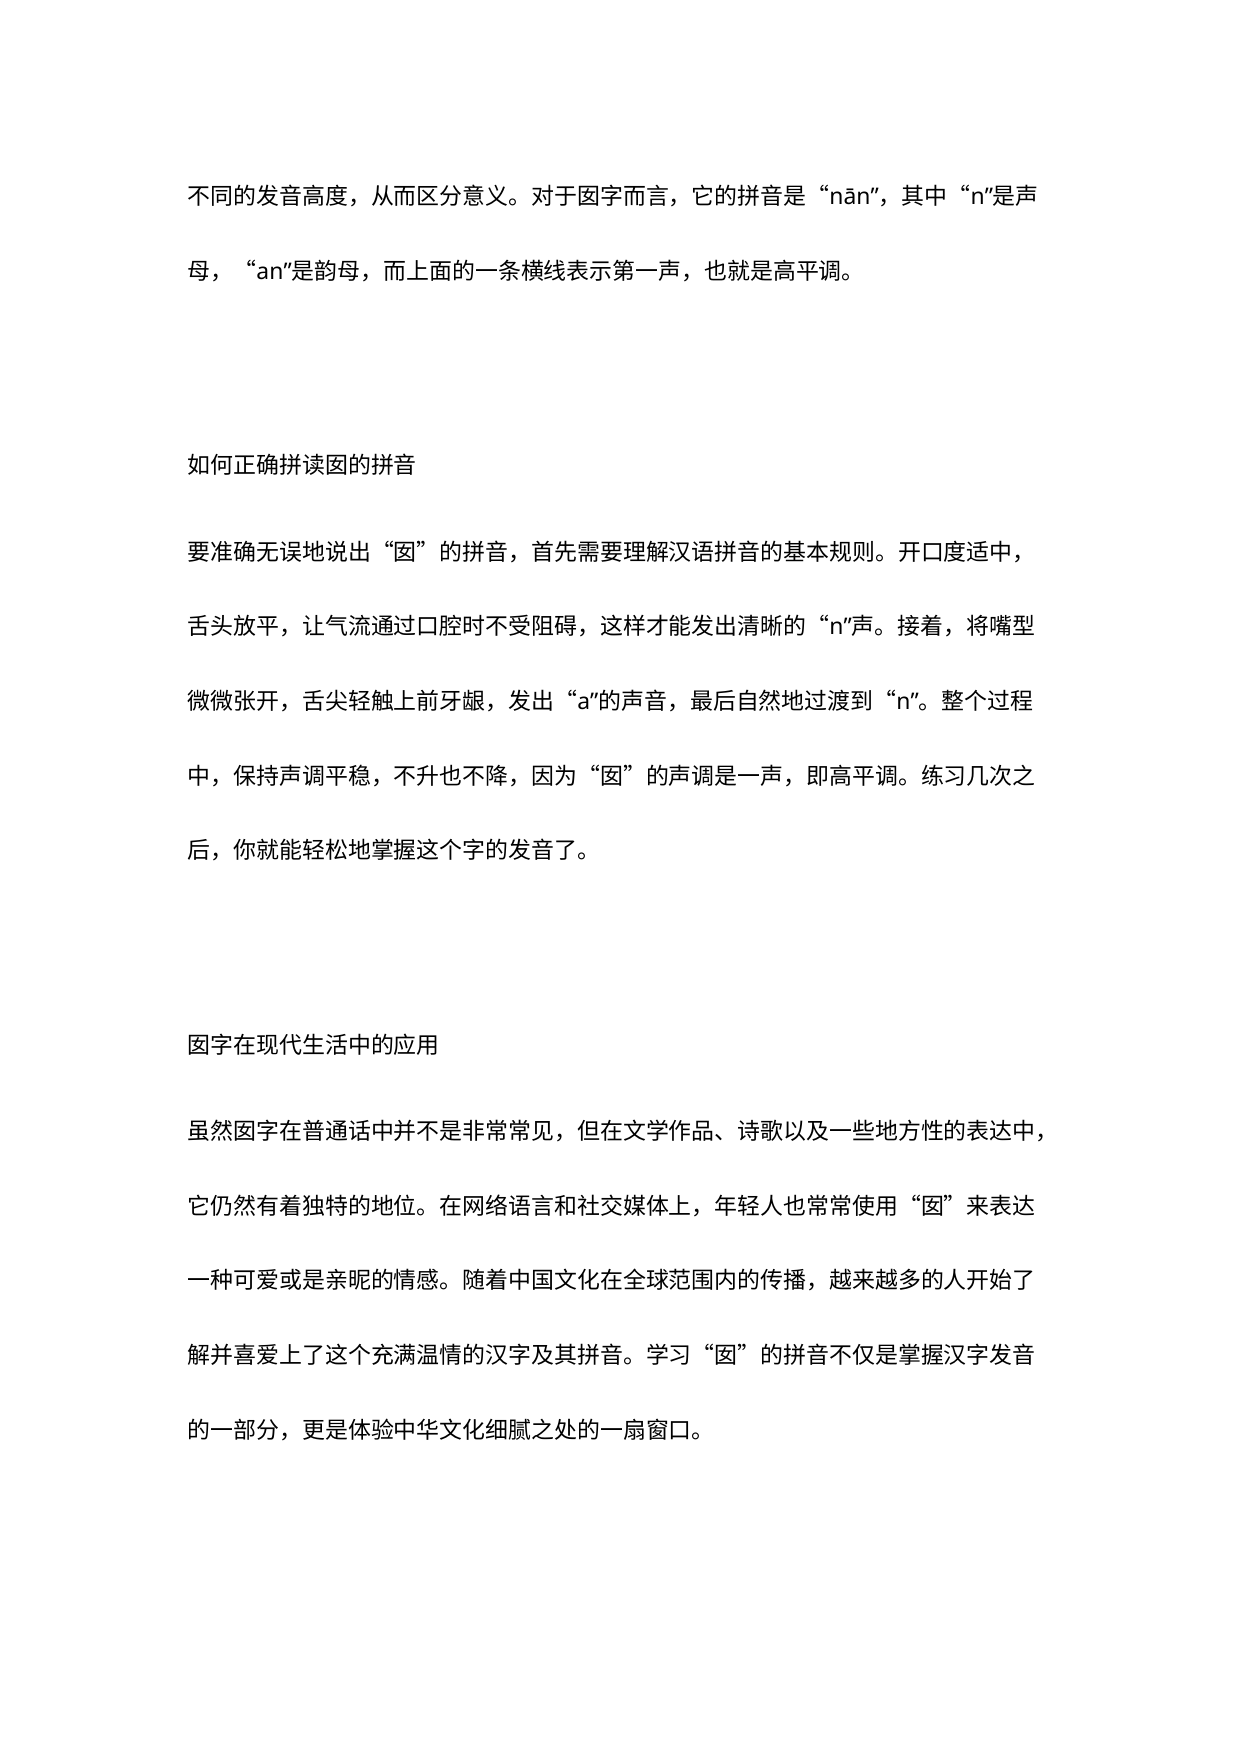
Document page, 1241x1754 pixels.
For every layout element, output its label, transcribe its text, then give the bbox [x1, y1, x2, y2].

text 囡字在现代生活中的应用 [187, 1011, 1053, 1076]
text 虽然囡字在普通话中并不是非常常见，但在文学作品、诗歌以及一些地方性的表达中，它仍然有着独特的地位。在网络语言和社交媒体上，年轻人也常常使用“囡”来表达一种可爱或是亲昵的情感。随着中国文化在全球范围内的传播，越来越多的人开始了解并喜爱上了这个充满温情的汉字及其拼音。学习“囡”的拼音不仅是掌握汉字发音的一部分，更是体验中华文化细腻之处的一扇窗口。 [187, 1097, 1053, 1461]
text 要准确无误地说出“囡”的拼音，首先需要理解汉语拼音的基本规则。开口度适中，舌头放平，让气流通过口腔时不受阻碍，这样才能发出清晰的“n”声。接着，将嘴型微微张开，舌尖轻触上前牙龈，发出“a”的声音，最后自然地过渡到“n”。整个过程中，保持声调平稳，不升也不降，因为“囡”的声调是一声，即高平调。练习几次之后，你就能轻松地掌握这个字的发音了。 [187, 518, 1053, 881]
text 如何正确拼读囡的拼音 [187, 431, 1053, 496]
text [187, 162, 1053, 302]
